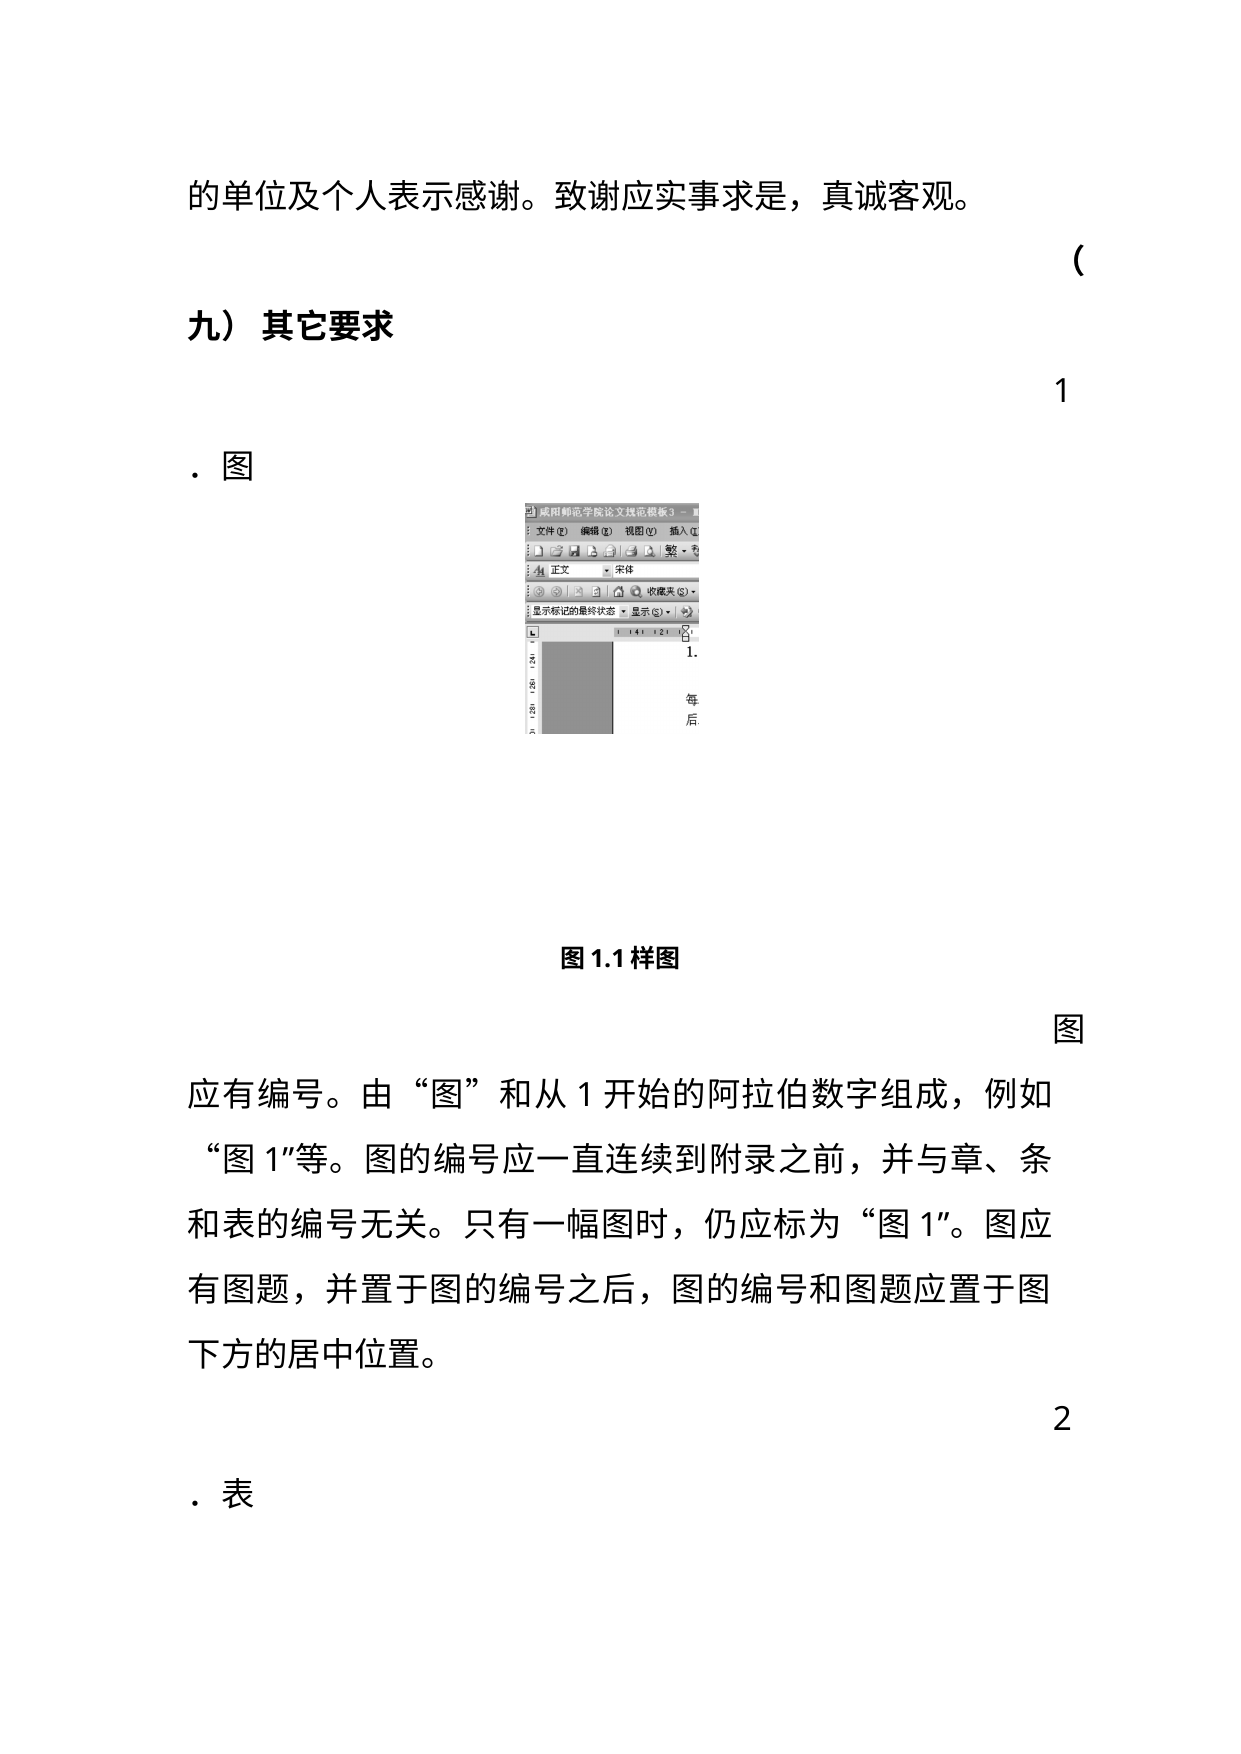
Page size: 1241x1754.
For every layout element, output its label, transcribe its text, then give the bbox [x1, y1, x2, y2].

text 2．表 [187, 1385, 1053, 1524]
text 图应有编号。由“图”和从1开始的阿拉伯数字组成，例如“图1”等。图的编号应一直连续到附录之前，并与章、条和表的编号无关。只有一幅图时，仍应标为“图1”。图应有图题，并置于图的编号之后，图的编号和图题应置于图下方的居中位置。 [187, 995, 1053, 1385]
text （九） 其它要求 [187, 227, 1053, 357]
text 1．图 [187, 357, 1053, 497]
picture [525, 503, 699, 734]
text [187, 162, 1053, 227]
text 图1.1样图 [187, 924, 1053, 989]
